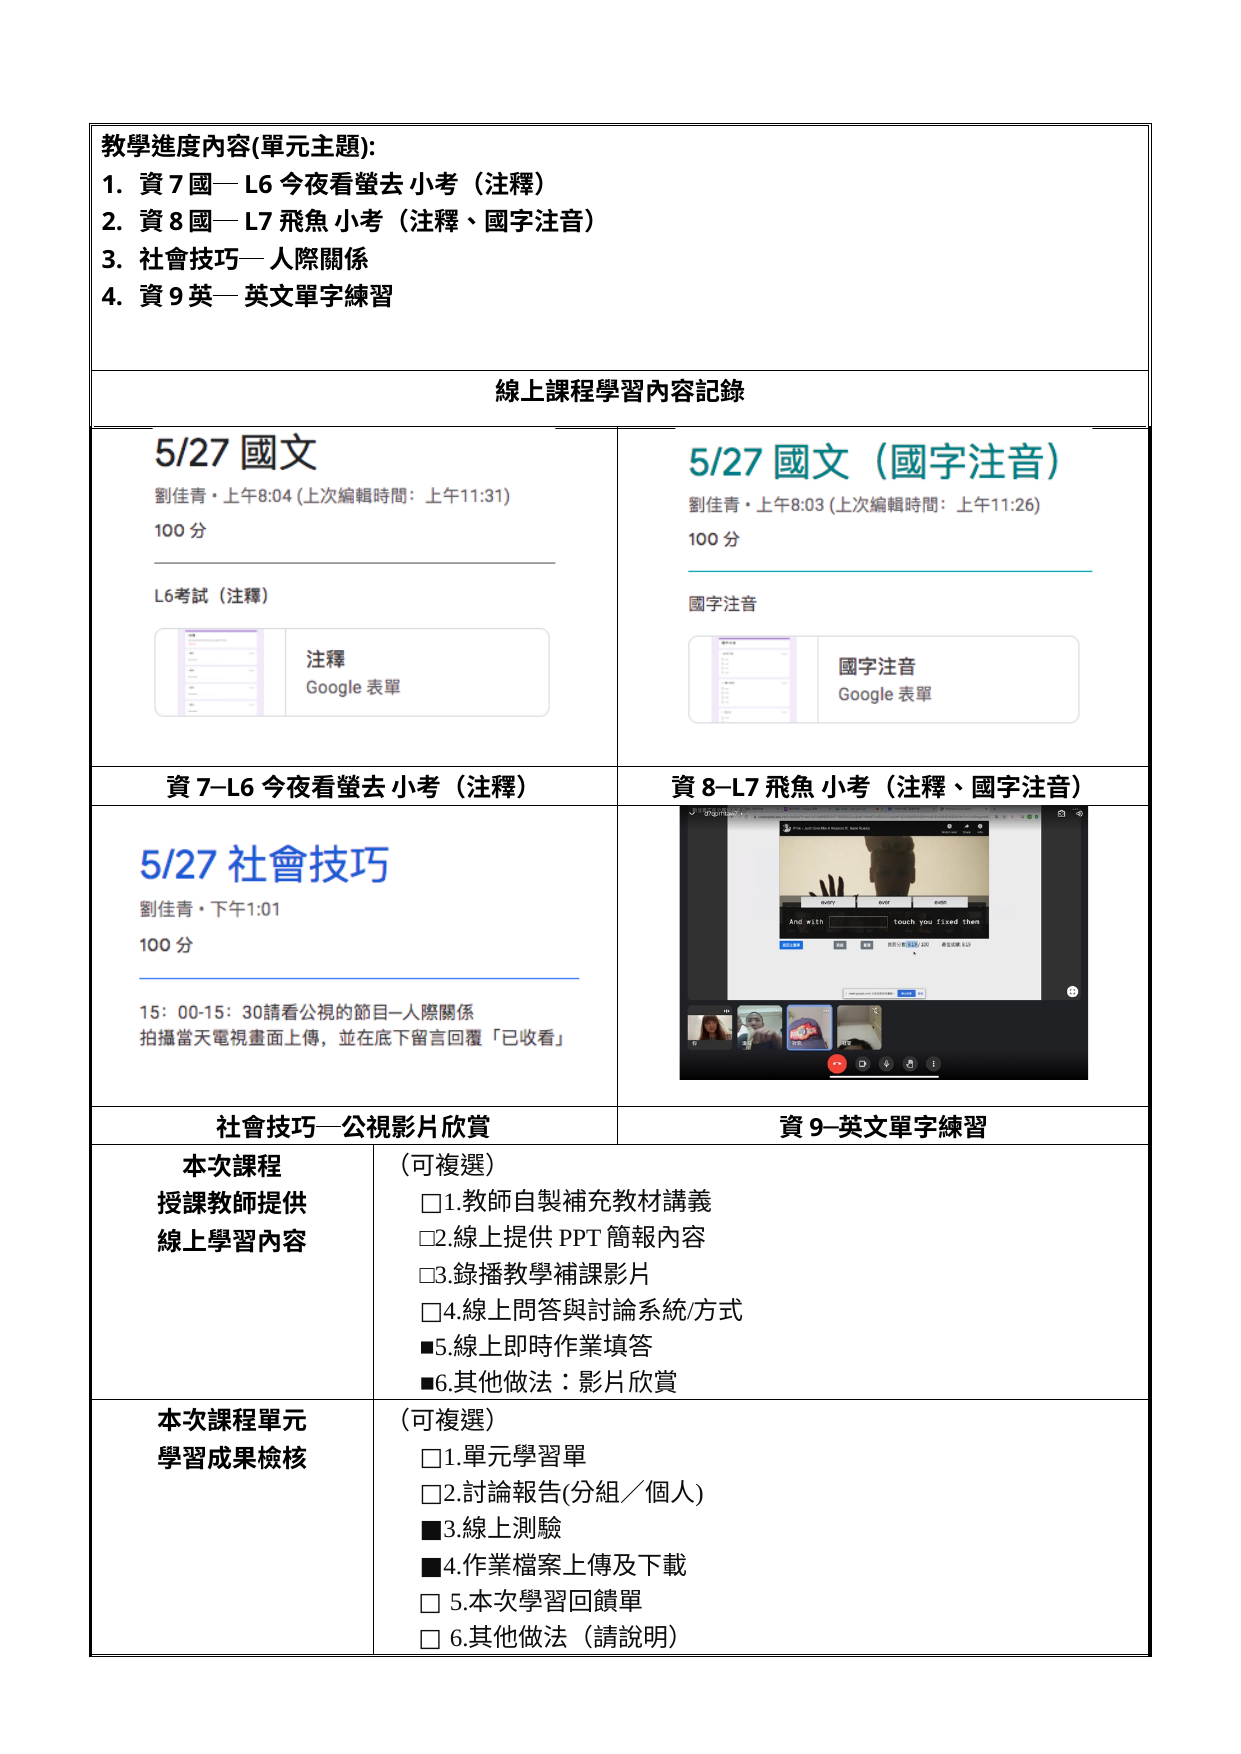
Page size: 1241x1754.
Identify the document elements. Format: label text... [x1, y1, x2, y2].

picture [128, 824, 580, 1057]
table_cell 本次課程單元 學習成果檢核 [92, 1400, 373, 1654]
table_cell 資7─L6 今夜看螢去 小考（注釋） [92, 767, 617, 805]
table_cell 教學進度內容(單元主題): 資7國─ L6 今夜看螢去 小考（注釋） 資8國─ L7 飛魚 小考（注釋、國字注音） 社會技巧─ 人際關係 資9英─ 英文單字練習 [92, 126, 1148, 370]
table_cell [618, 429, 1148, 766]
table_cell （可複選） □1.教師自製補充教材講義 □2.線上提供PPT簡報內容 □3.錄播教學補課影片 □4.線上問答與討論系統/方式 ■5.線上即時作業填答 ■6.其他做法：影片欣賞 [374, 1145, 1148, 1399]
table_cell [618, 806, 1148, 1106]
table_cell [92, 429, 617, 766]
table_cell 線上課程學習內容記錄 [92, 371, 1148, 426]
table_cell [92, 806, 617, 1106]
table_cell 資8─L7 飛魚 小考（注釋、國字注音） [618, 767, 1148, 805]
picture [675, 428, 1093, 737]
picture [152, 428, 556, 733]
table_cell 本次課程 授課教師提供 線上學習內容 [92, 1145, 373, 1399]
picture [679, 805, 1089, 1080]
table_cell 社會技巧─公視影片欣賞 [92, 1107, 617, 1144]
table_cell 資9─英文單字練習 [618, 1107, 1148, 1144]
table_cell （可複選） □1.單元學習單 □2.討論報告(分組／個人) ■3.線上測驗 ■4.作業檔案上傳及下載 5.本次學習回饋單 6.其他做法（請說明） [374, 1400, 1148, 1654]
